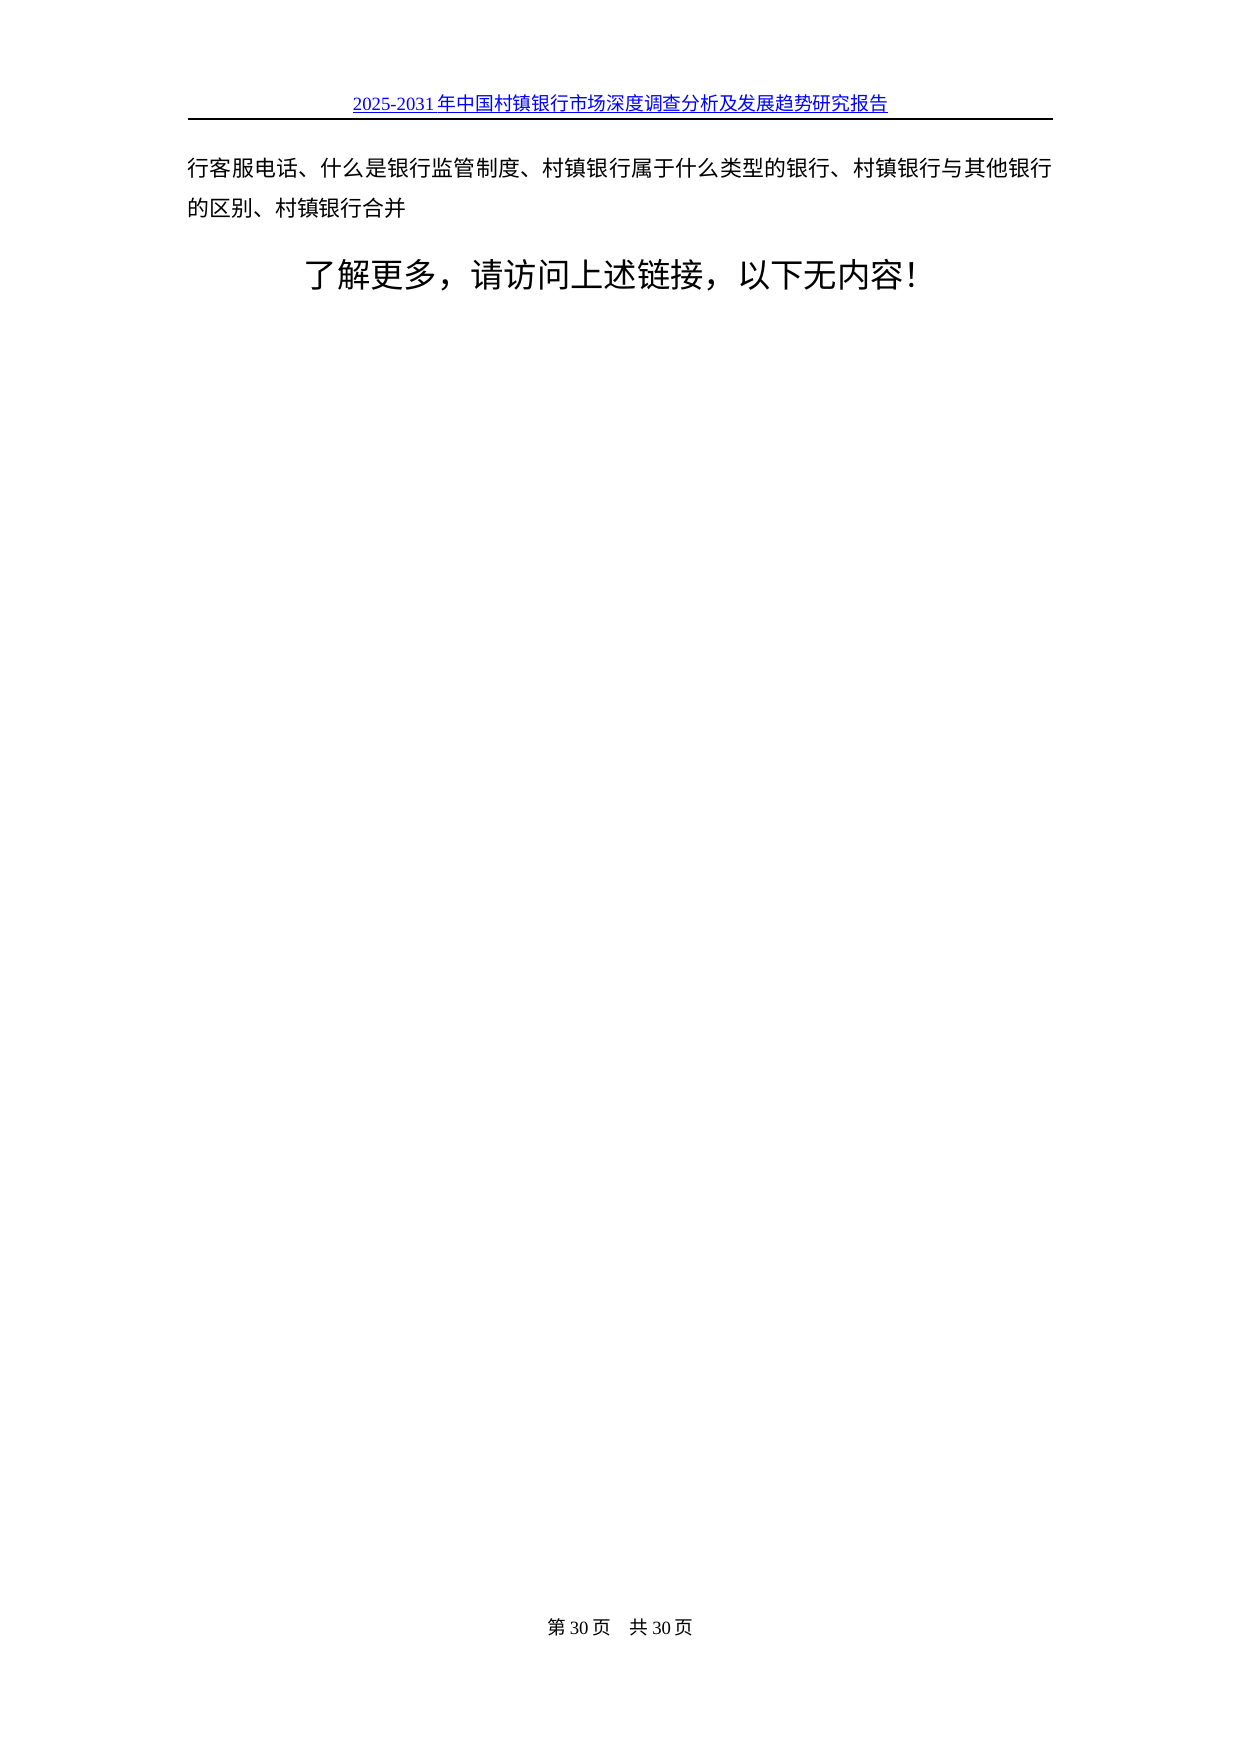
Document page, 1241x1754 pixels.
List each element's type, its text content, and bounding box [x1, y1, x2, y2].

title 了解更多，请访问上述链接，以下无内容！ [187, 241, 1053, 306]
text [187, 150, 1053, 223]
